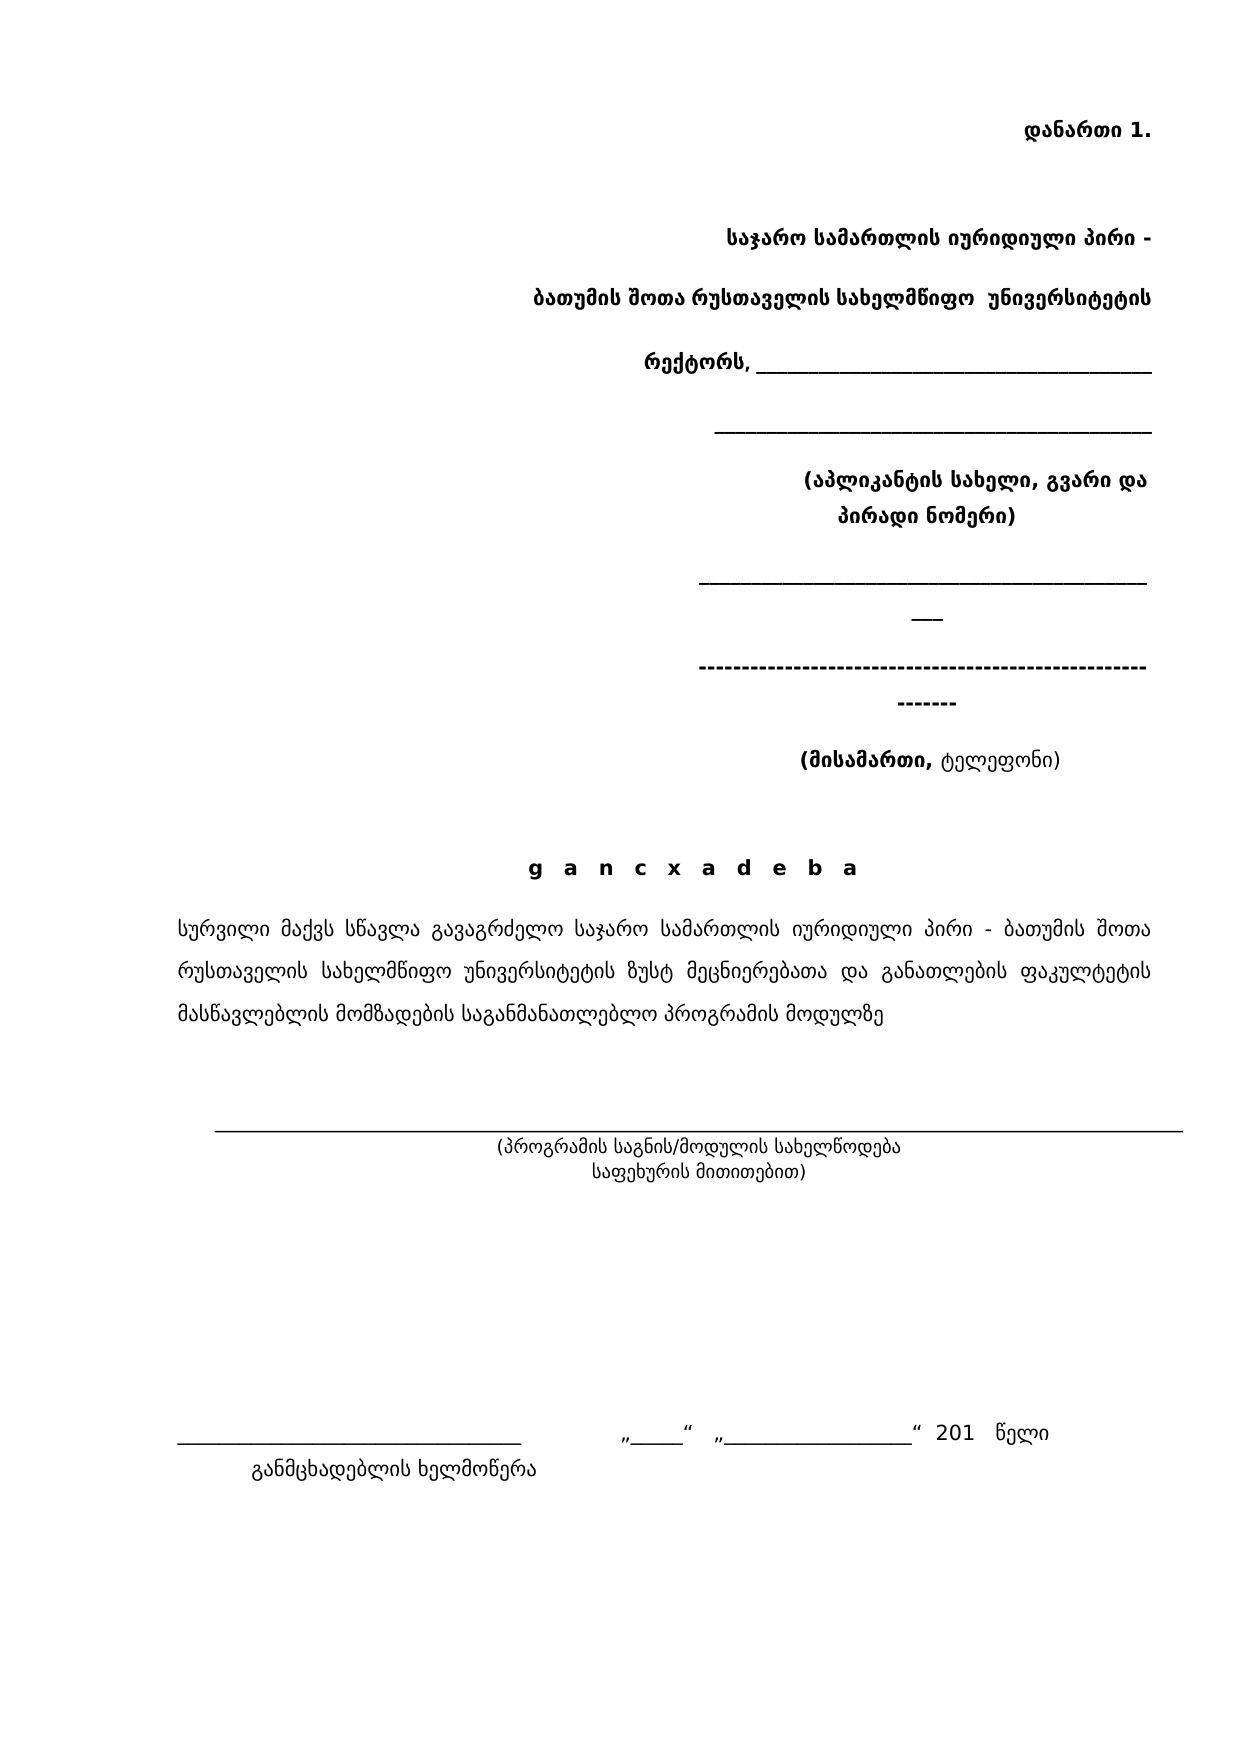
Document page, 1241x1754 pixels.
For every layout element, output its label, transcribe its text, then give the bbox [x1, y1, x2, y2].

text __________________________________________ [177, 410, 1152, 435]
text რექტორს, ______________________________________ [177, 347, 1152, 375]
text (მისამართი, ტელეფონი) [694, 748, 1152, 772]
text gancxadeba [177, 856, 1152, 881]
text ----------------------------------------------------------- [694, 655, 1152, 715]
text ბათუმის შოთა რუსთაველის სახელმწიფო უნივერსიტეტის [177, 283, 1152, 312]
text საჯარო სამართლის იურიდიული პირი - [177, 226, 1152, 251]
text სურვილი მაქვს სწავლა გავაგრძელო საჯარო სამართლის იურიდიული პირი - ბათუმის შოთა რუსთაველის სახელმწიფო უნივერსიტეტის ზუსტ მეცნიერებათა და განათლების ფაკულტეტის მასწავლებლის მომზადების საგანმანათლებლო პროგრამის მოდულზე [177, 914, 1152, 1027]
text (აპლიკანტის სახელი, გვარი და პირადი ნომერი) [702, 468, 1152, 528]
text დანართი 1. [177, 118, 1152, 142]
text _________________________________ „_____“ „__________________“ 201 წელი განმცხადებლის ხელმოწერა [177, 1421, 1152, 1481]
text ______________________________________________ [694, 561, 1152, 622]
